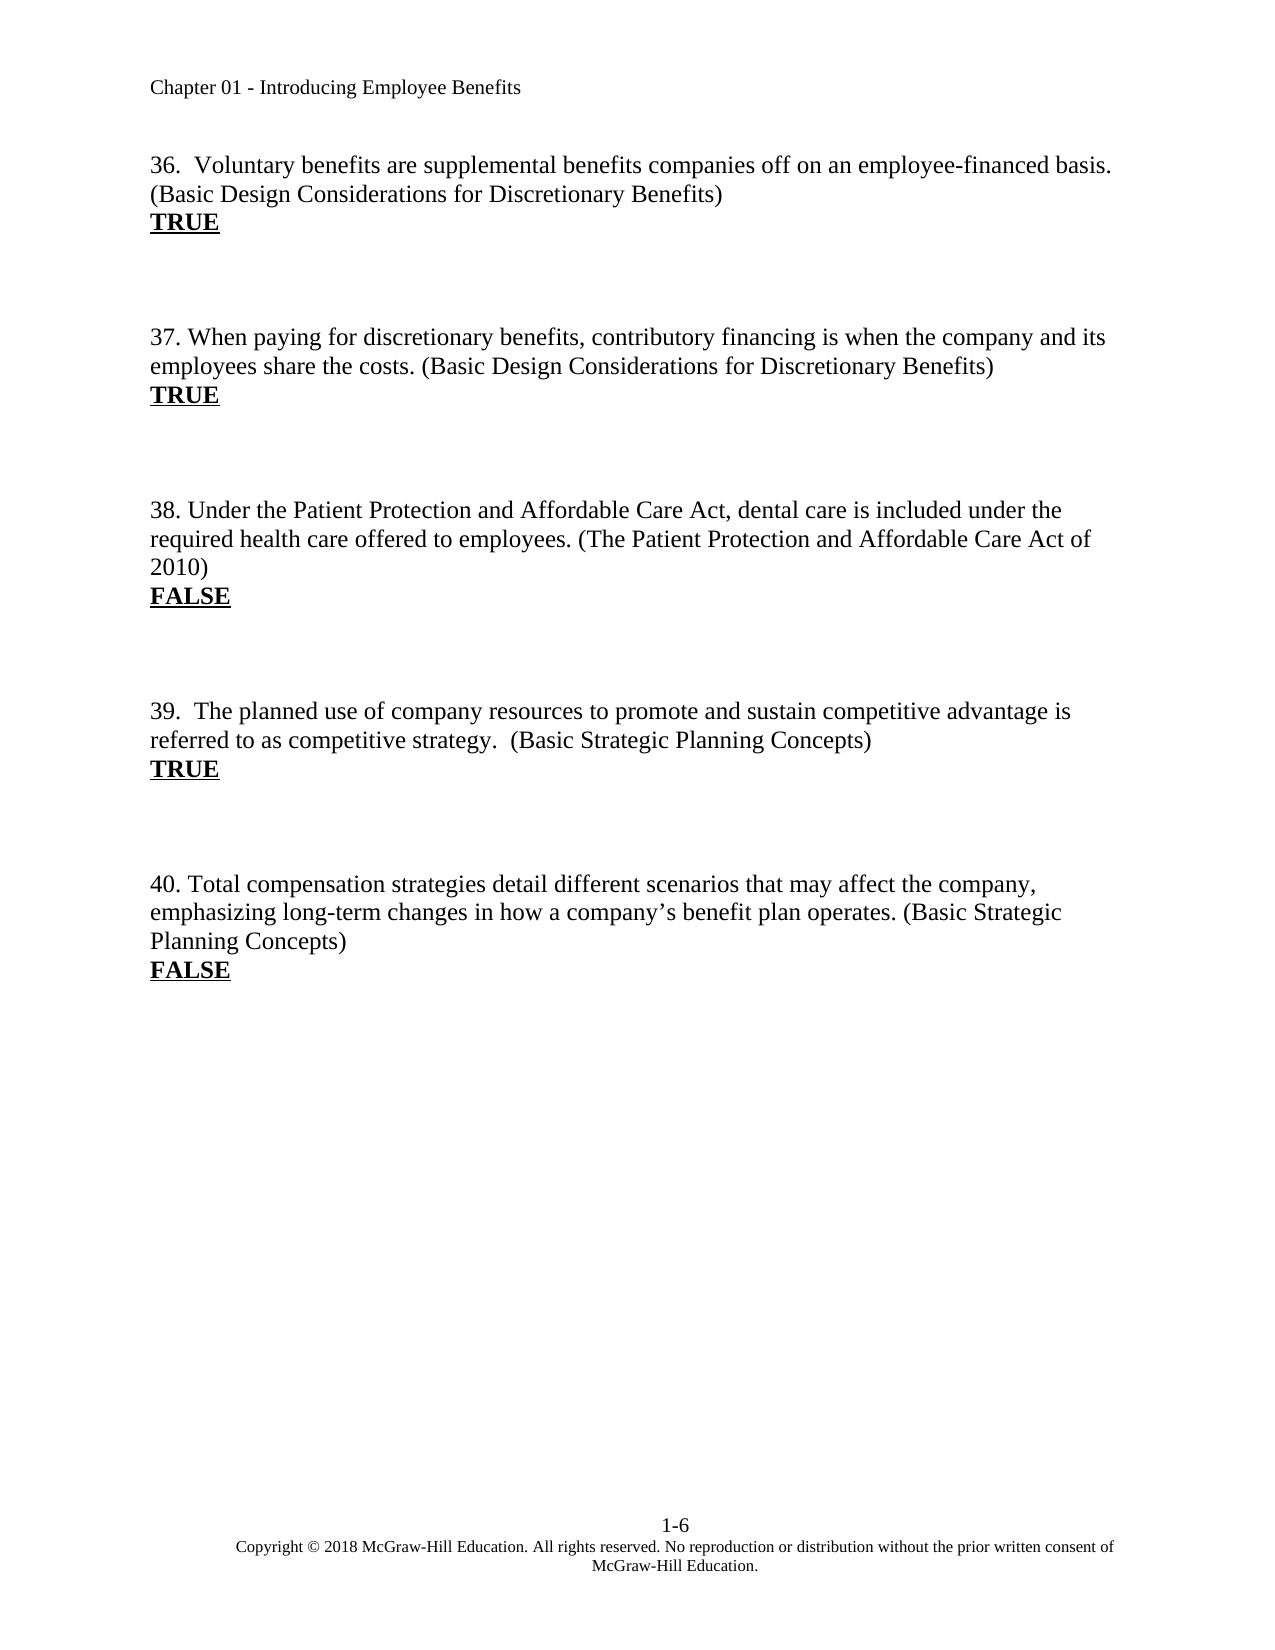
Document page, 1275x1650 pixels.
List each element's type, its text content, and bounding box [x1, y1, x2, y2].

text 36. Voluntary benefits are supplemental benefits companies off on an employee-financed basis. (Basic Design Considerations for Discretionary Benefits) [150, 150, 1125, 207]
text 40. Total compensation strategies detail different scenarios that may affect the company, emphasizing long-term changes in how a company’s benefit plan operates. (Basic Strategic Planning Concepts) [150, 869, 1125, 955]
text TRUE [150, 207, 1125, 236]
text TRUE [150, 754, 1125, 782]
text 37. When paying for discretionary benefits, contributory financing is when the company and its employees share the costs. (Basic Design Considerations for Discretionary Benefits) [150, 322, 1125, 380]
text 39. The planned use of company resources to promote and sustain competitive advantage is referred to as competitive strategy. (Basic Strategic Planning Concepts) [150, 696, 1125, 754]
text FALSE [150, 581, 1125, 610]
text FALSEMultiple Choice Questions [150, 955, 1125, 984]
text TRUE [150, 380, 1125, 409]
text 38. Under the Patient Protection and Affordable Care Act, dental care is included under the required health care offered to employees. (The Patient Protection and Affordable Care Act of 2010) [150, 495, 1125, 581]
